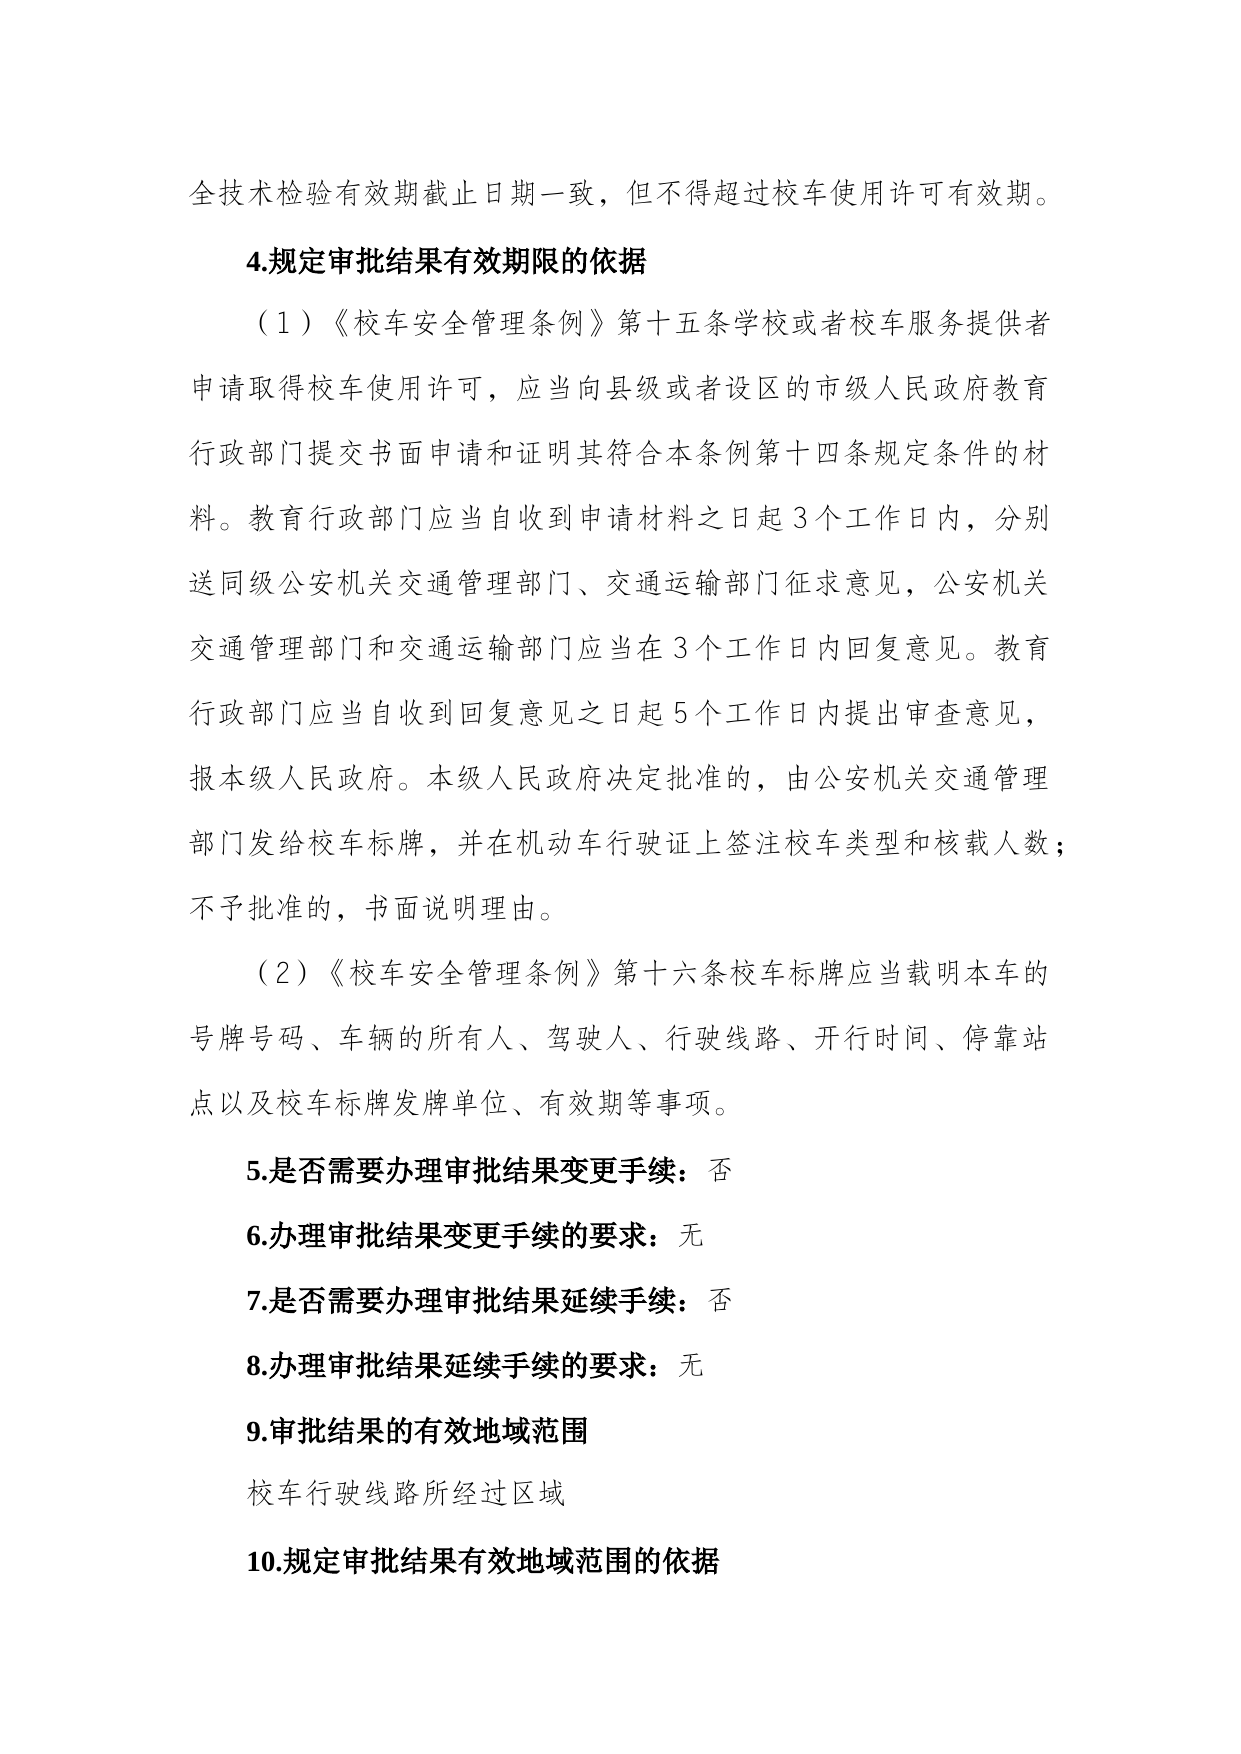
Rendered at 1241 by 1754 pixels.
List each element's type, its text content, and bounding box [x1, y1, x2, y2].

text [187, 162, 1053, 227]
text （1）《校车安全管理条例》第十五条学校或者校车服务提供者申请取得校车使用许可，应当向县级或者设区的市级人民政府教育行政部门提交书面申请和证明其符合本条例第十四条规定条件的材料。教育行政部门应当自收到申请材料之日起3个工作日内，分别送同级公安机关交通管理部门、交通运输部门征求意见，公安机关交通管理部门和交通运输部门应当在3个工作日内回复意见。教育行政部门应当自收到回复意见之日起5个工作日内提出审查意见，报本级人民政府。本级人民政府决定批准的，由公安机关交通管理部门发给校车标牌，并在机动车行驶证上签注校车类型和核载人数；不予批准的，书面说明理由。 [187, 292, 1053, 942]
text 5.是否需要办理审批结果变更手续：否 [187, 1137, 1053, 1202]
text 10.规定审批结果有效地域范围的依据 [187, 1527, 1053, 1592]
text 7.是否需要办理审批结果延续手续：否 [187, 1267, 1053, 1332]
text 9.审批结果的有效地域范围 [187, 1397, 1053, 1462]
text 校车行驶线路所经过区域 [187, 1462, 1053, 1527]
text 4.规定审批结果有效期限的依据 [187, 227, 1053, 292]
text 8.办理审批结果延续手续的要求：无 [187, 1332, 1053, 1397]
text （2）《校车安全管理条例》第十六条校车标牌应当载明本车的号牌号码、车辆的所有人、驾驶人、行驶线路、开行时间、停靠站点以及校车标牌发牌单位、有效期等事项。 [187, 942, 1053, 1137]
text 6.办理审批结果变更手续的要求：无 [187, 1202, 1053, 1267]
